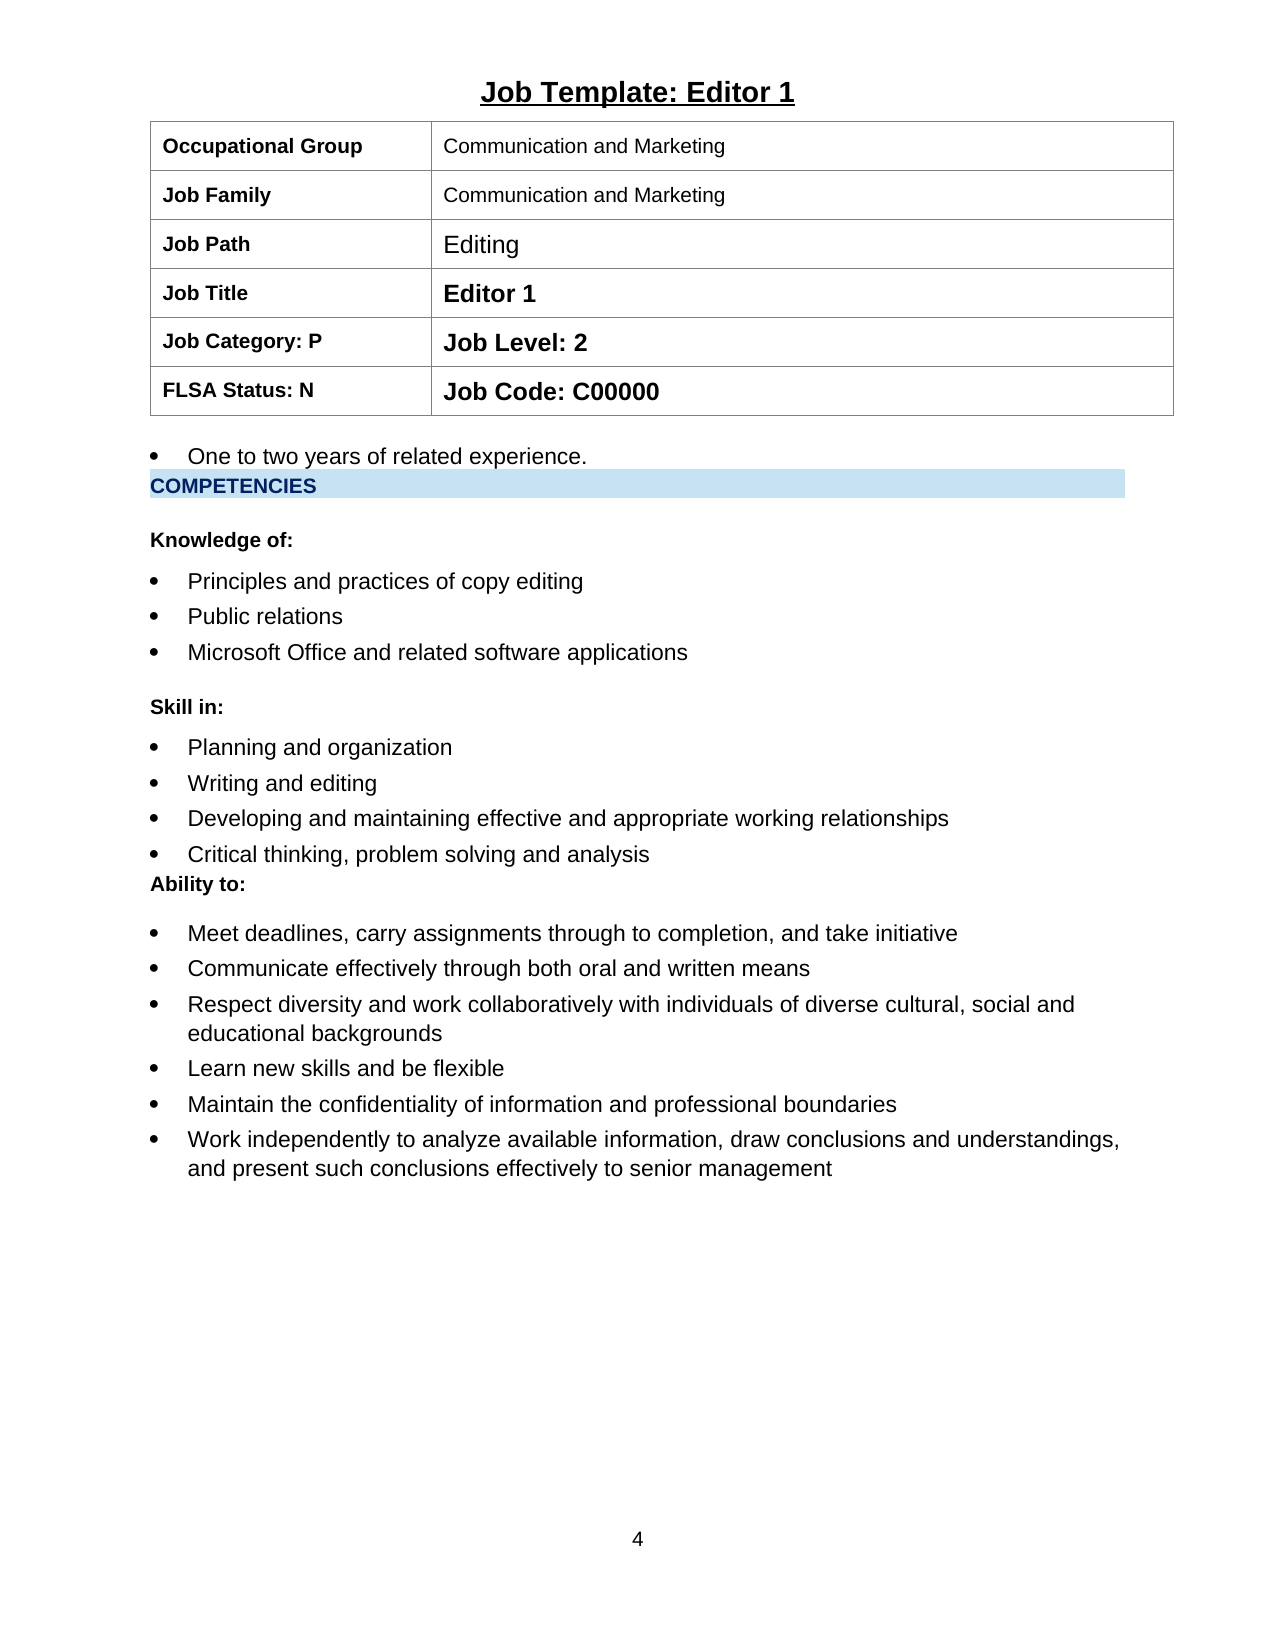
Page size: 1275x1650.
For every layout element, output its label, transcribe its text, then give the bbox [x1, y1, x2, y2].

text Skill in: [150, 690, 1125, 719]
list Planning and organization [150, 731, 1125, 761]
list Critical thinking, problem solving and analysis [150, 838, 1125, 867]
list Microsoft Office and related software applications [150, 636, 1125, 665]
list Developing and maintaining effective and appropriate working relationships [150, 802, 1125, 831]
text Ability to: [150, 867, 1125, 896]
list Principles and practices of copy editing [150, 565, 1125, 594]
list Public relations [150, 600, 1125, 629]
text Knowledge of: [150, 523, 1125, 552]
list Work independently to analyze available information, draw conclusions and understandings, and present such conclusions effectively to senior management [150, 1123, 1125, 1181]
list Respect diversity and work collaboratively with individuals of diverse cultural, social and educational backgrounds [150, 988, 1125, 1046]
text COMPETENCIES [150, 469, 1125, 498]
list Maintain the confidentiality of information and professional boundaries [150, 1088, 1125, 1117]
list Writing and editing [150, 767, 1125, 796]
list Communicate effectively through both oral and written means [150, 952, 1125, 981]
list One to two years of related experience. [150, 440, 1125, 469]
list Meet deadlines, carry assignments through to completion, and take initiative [150, 917, 1125, 946]
list Learn new skills and be flexible [150, 1052, 1125, 1081]
